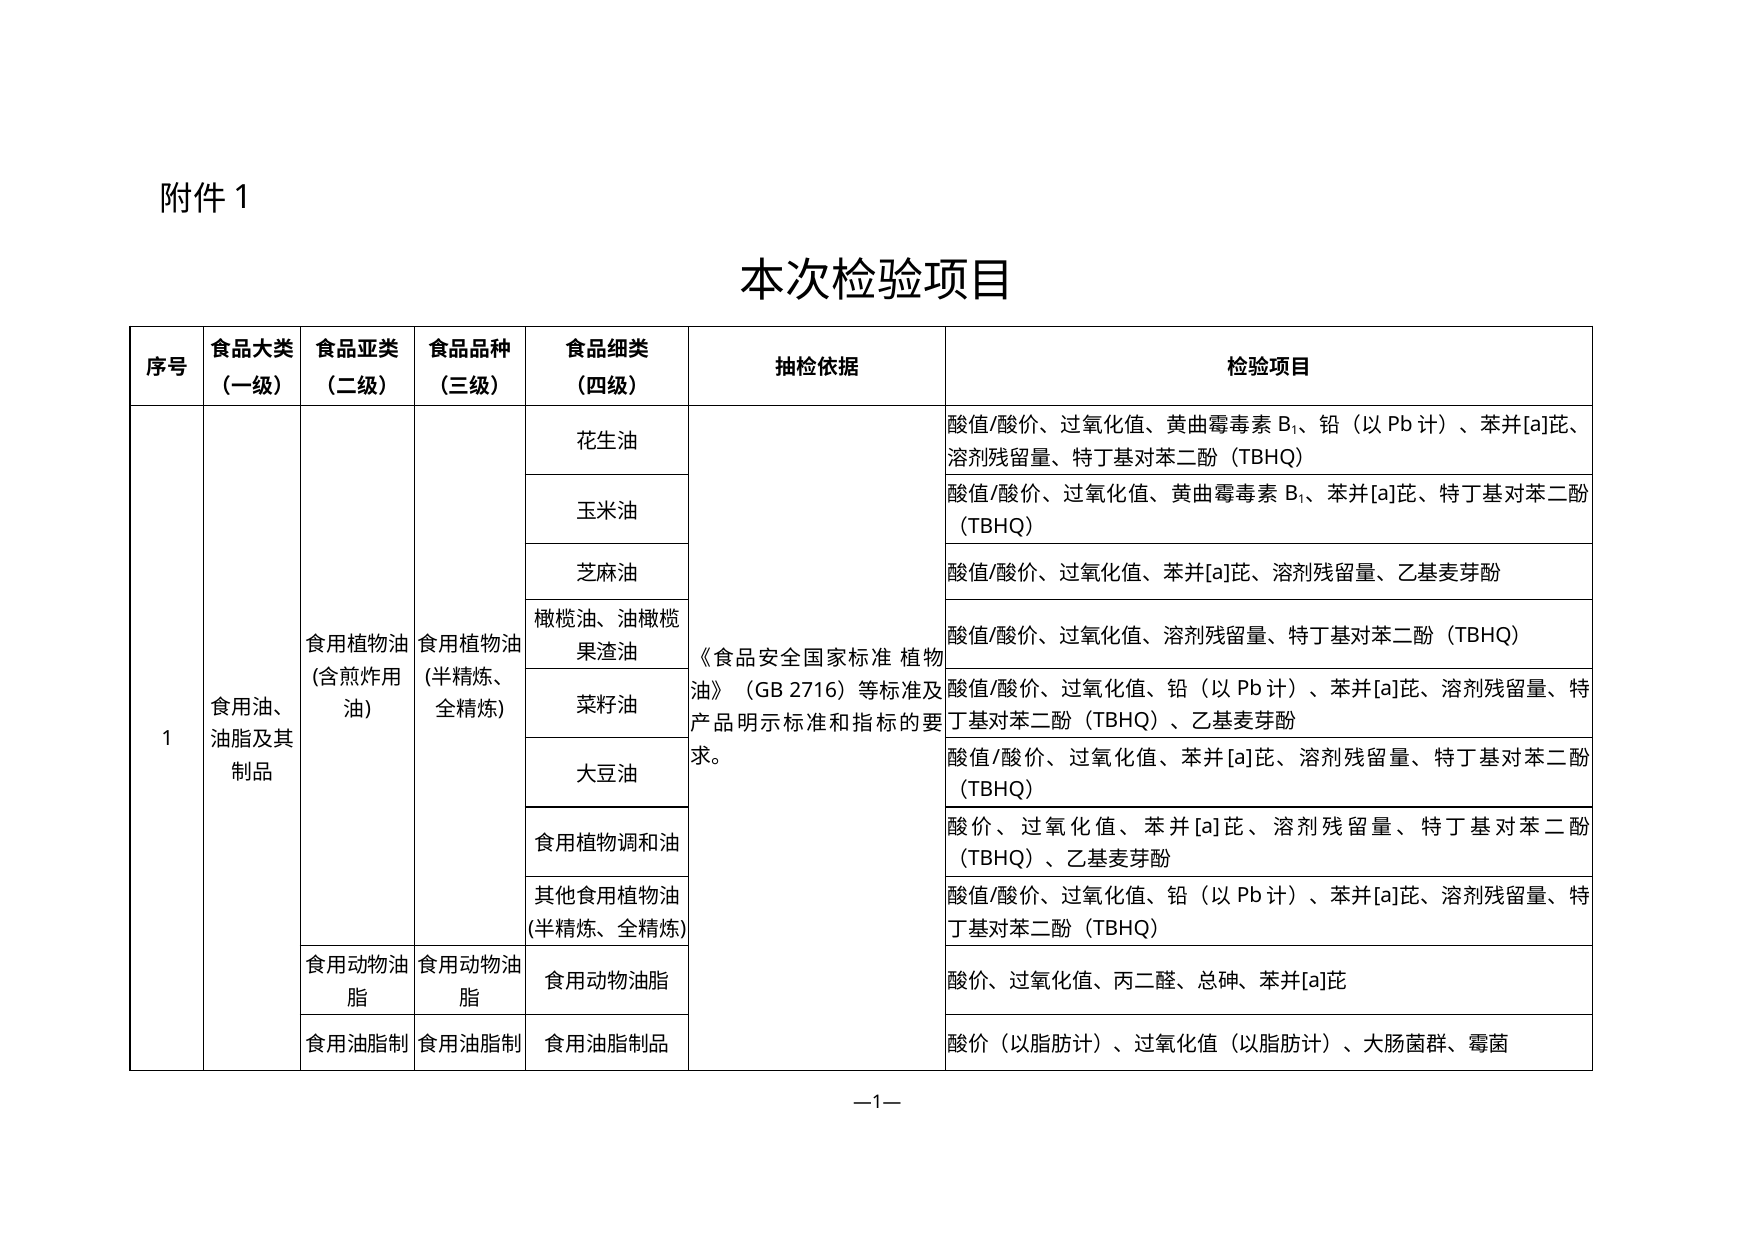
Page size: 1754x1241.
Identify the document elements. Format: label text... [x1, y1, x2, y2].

table_cell 食用油、油脂及其制品 [204, 406, 300, 1070]
table_cell 大豆油 [526, 738, 688, 806]
table_cell 其他食用植物油 (半精炼、全精炼) [526, 877, 688, 945]
table_cell 橄榄油、油橄榄果渣油 [526, 600, 688, 668]
table_cell 1 [131, 406, 203, 1070]
text 附件1 [159, 163, 1594, 228]
table_cell 食用植物油 (半精炼、全精炼) [415, 406, 525, 945]
table_cell 酸值/酸价、过氧化值、黄曲霉毒素B1、苯并[a]芘、特丁基对苯二酚（TBHQ） [946, 475, 1592, 543]
table_cell 食用油脂制品 [301, 1015, 414, 1070]
table_cell 食用动物油脂 [526, 946, 688, 1014]
table_cell 酸价、过氧化值、苯并[a]芘、溶剂残留量、特丁基对苯二酚（TBHQ）、乙基麦芽酚 [946, 808, 1592, 876]
table_cell 酸值/酸价、过氧化值、铅（以Pb计）、苯并[a]芘、溶剂残留量、特丁基对苯二酚（TBHQ） [946, 877, 1592, 945]
table_cell 芝麻油 [526, 544, 688, 599]
table_cell 花生油 [526, 406, 688, 474]
table_cell 食用动物油脂 [301, 946, 414, 1014]
table_cell 食用植物油(含煎炸用油) [301, 406, 414, 945]
table_cell 食用油脂制品 [415, 1015, 525, 1070]
table_cell 酸值/酸价、过氧化值、溶剂残留量、特丁基对苯二酚（TBHQ） [946, 600, 1592, 668]
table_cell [946, 1015, 1592, 1070]
table_cell 酸值/酸价、过氧化值、铅（以Pb计）、苯并[a]芘、溶剂残留量、特丁基对苯二酚（TBHQ）、乙基麦芽酚 [946, 669, 1592, 737]
table_header 食品品种 （三级） [415, 327, 525, 405]
table_cell 酸价、过氧化值、丙二醛、总砷、苯并[a]芘 [946, 946, 1592, 1014]
text 本次检验项目 [159, 228, 1594, 326]
table_header 抽检依据 [689, 327, 945, 405]
table_cell 酸值/酸价、过氧化值、黄曲霉毒素B1、铅（以Pb计）、苯并[a]芘、溶剂残留量、特丁基对苯二酚（TBHQ） [946, 406, 1592, 474]
table_cell 《食品安全国家标准 植物油》（GB 2716）等标准及产品明示标准和指标的要求。 [689, 406, 945, 1070]
table_header 食品大类（一级） [204, 327, 300, 405]
table_cell 食用油脂制品 [526, 1015, 688, 1070]
table_cell 食用动物油脂 [415, 946, 525, 1014]
table_header 序号 [131, 327, 203, 405]
table_cell 酸值/酸价、过氧化值、苯并[a]芘、溶剂残留量、乙基麦芽酚 [946, 544, 1592, 599]
table_cell 酸值/酸价、过氧化值、苯并[a]芘、溶剂残留量、特丁基对苯二酚（TBHQ） [946, 738, 1592, 806]
table_header 检验项目 [946, 327, 1592, 405]
table_cell 菜籽油 [526, 669, 688, 737]
table_cell 食用植物调和油 [526, 808, 688, 876]
table_header 食品亚类 （二级） [301, 327, 414, 405]
table_header 食品细类 （四级） [526, 327, 688, 405]
table_cell 玉米油 [526, 475, 688, 543]
